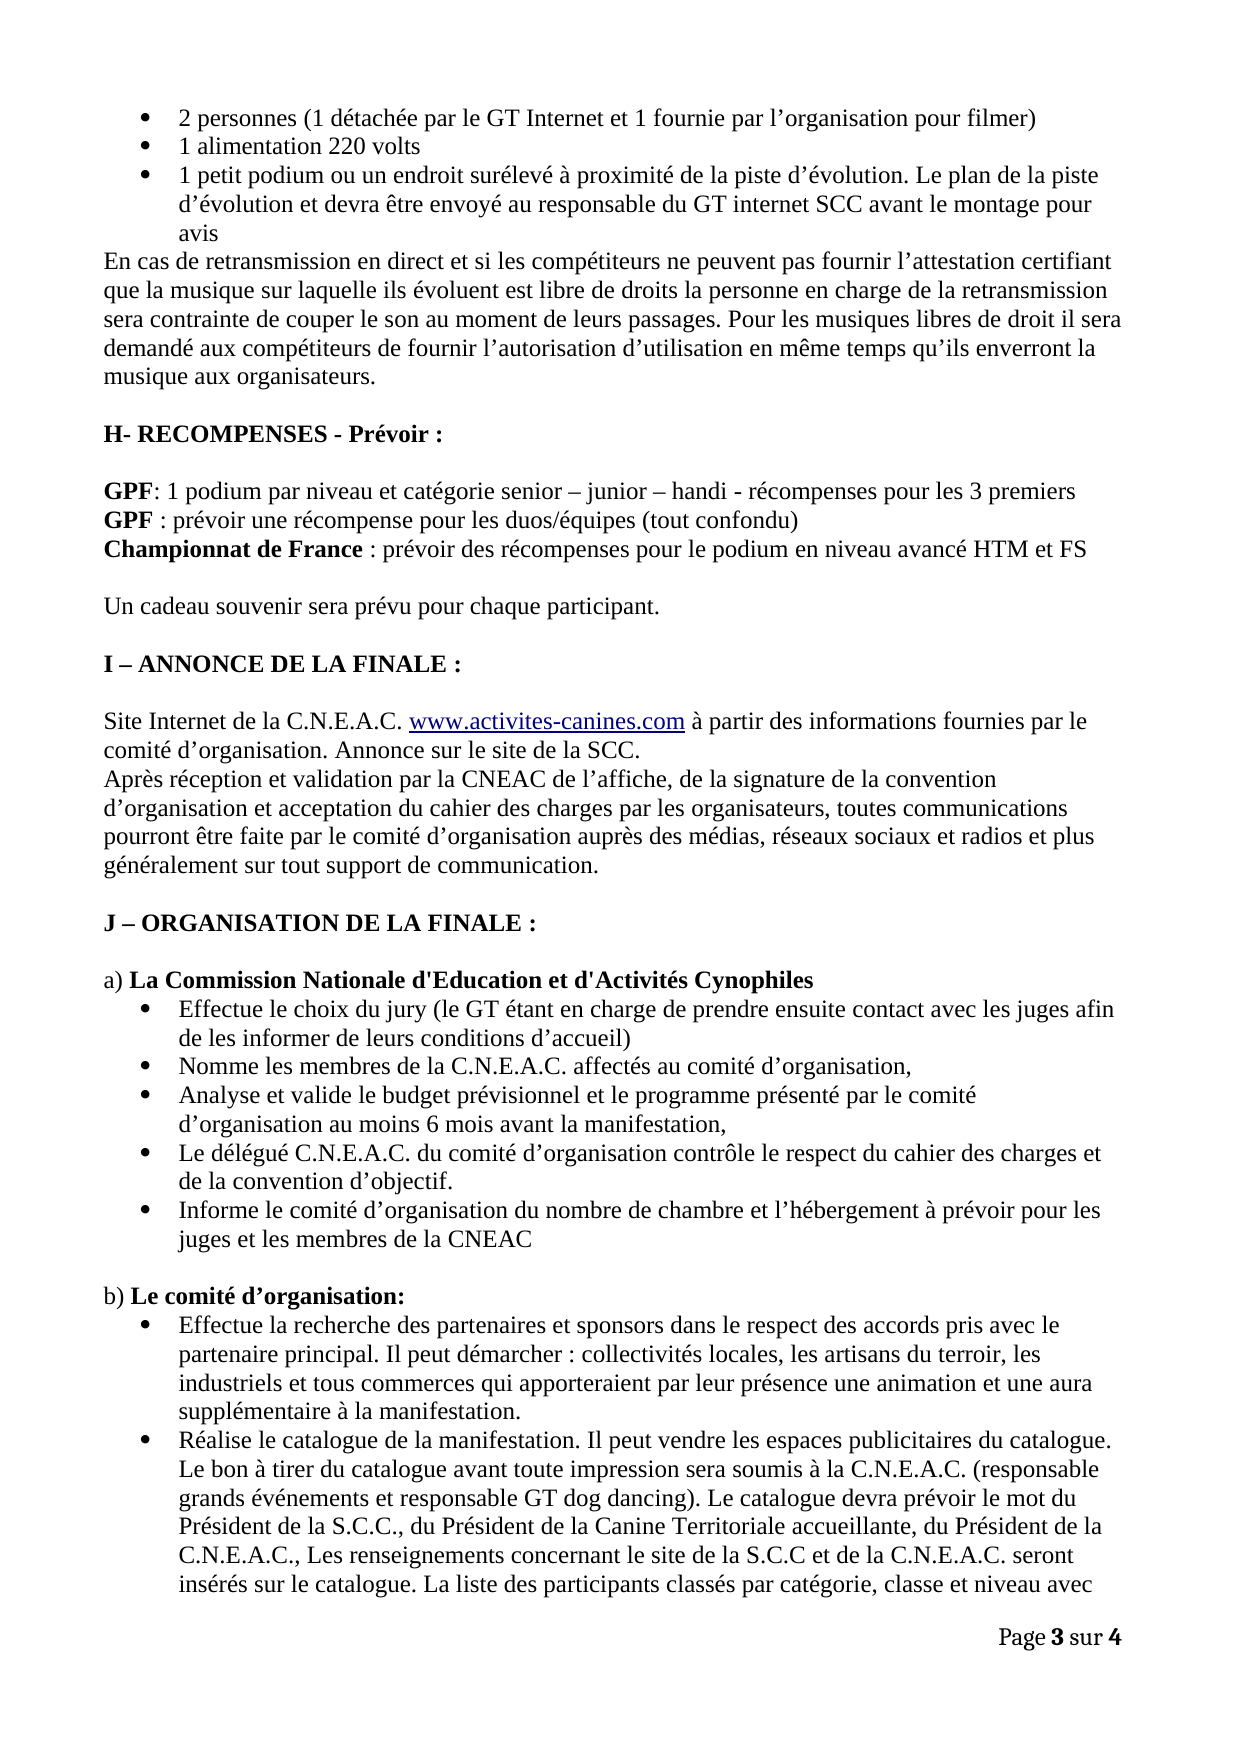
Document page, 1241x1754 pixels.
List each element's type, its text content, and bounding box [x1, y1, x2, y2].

list Effectue le choix du jury (le GT étant en charge de prendre ensuite contact avec les juges afin de les informer de leurs conditions d’accueil) [141, 994, 1122, 1051]
text I – ANNONCE DE LA FINALE : [103, 649, 1122, 678]
text a) La Commission Nationale d'Education et d'Activités Cynophiles [103, 965, 1122, 994]
list Effectue la recherche des partenaires et sponsors dans le respect des accords pris avec le partenaire principal. Il peut démarcher : collectivités locales, les artisans du terroir, les industriels et tous commerces qui apporteraient par leur présence une animation et une aura supplémentaire à la manifestation. [141, 1310, 1122, 1425]
text Un cadeau souvenir sera prévu pour chaque participant. [103, 591, 1122, 620]
list 1 alimentation 220 volts [141, 131, 1122, 160]
list Le délégué C.N.E.A.C. du comité d’organisation contrôle le respect du cahier des charges et de la convention d’objectif. [141, 1138, 1122, 1195]
text Championnat de France : prévoir des récompenses pour le podium en niveau avancé HTM et FS [103, 534, 1122, 563]
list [141, 1425, 1122, 1598]
list 1 petit podium ou un endroit surélevé à proximité de la piste d’évolution. Le plan de la piste d’évolution et devra être envoyé au responsable du GT internet SCC avant le montage pour avis [141, 160, 1122, 246]
text GPF: 1 podium par niveau et catégorie senior – junior – handi - récompenses pour les 3 premiers [103, 476, 1122, 505]
text H- RECOMPENSES - Prévoir : [103, 419, 1122, 448]
list Nomme les membres de la C.N.E.A.C. affectés au comité d’organisation, [141, 1051, 1122, 1080]
text b) Le comité d’organisation: [103, 1281, 1122, 1310]
list Informe le comité d’organisation du nombre de chambre et l’hébergement à prévoir pour les juges et les membres de la CNEAC [141, 1195, 1122, 1253]
list 2 personnes (1 détachée par le GT Internet et 1 fournie par l’organisation pour filmer) [141, 103, 1122, 131]
text Après réception et validation par la CNEAC de l’affiche, de la signature de la convention d’organisation et acceptation du cahier des charges par les organisateurs, toutes communications pourront être faite par le comité d’organisation auprès des médias, réseaux sociaux et radios et plus généralement sur tout support de communication. [103, 764, 1122, 879]
text En cas de retransmission en direct et si les compétiteurs ne peuvent pas fournir l’attestation certifiant que la musique sur laquelle ils évoluent est libre de droits la personne en charge de la retransmission sera contrainte de couper le son au moment de leurs passages. Pour les musiques libres de droit il sera demandé aux compétiteurs de fournir l’autorisation d’utilisation en même temps qu’ils enverront la musique aux organisateurs. [103, 246, 1122, 390]
list Analyse et valide le budget prévisionnel et le programme présenté par le comité d’organisation au moins 6 mois avant la manifestation, [141, 1080, 1122, 1138]
text J – ORGANISATION DE LA FINALE : [103, 908, 1122, 936]
text GPF : prévoir une récompense pour les duos/équipes (tout confondu) [103, 505, 1122, 534]
text Site Internet de la C.N.E.A.C. www.activites-canines.com à partir des informations fournies par le comité d’organisation. Annonce sur le site de la SCC. [103, 706, 1122, 764]
